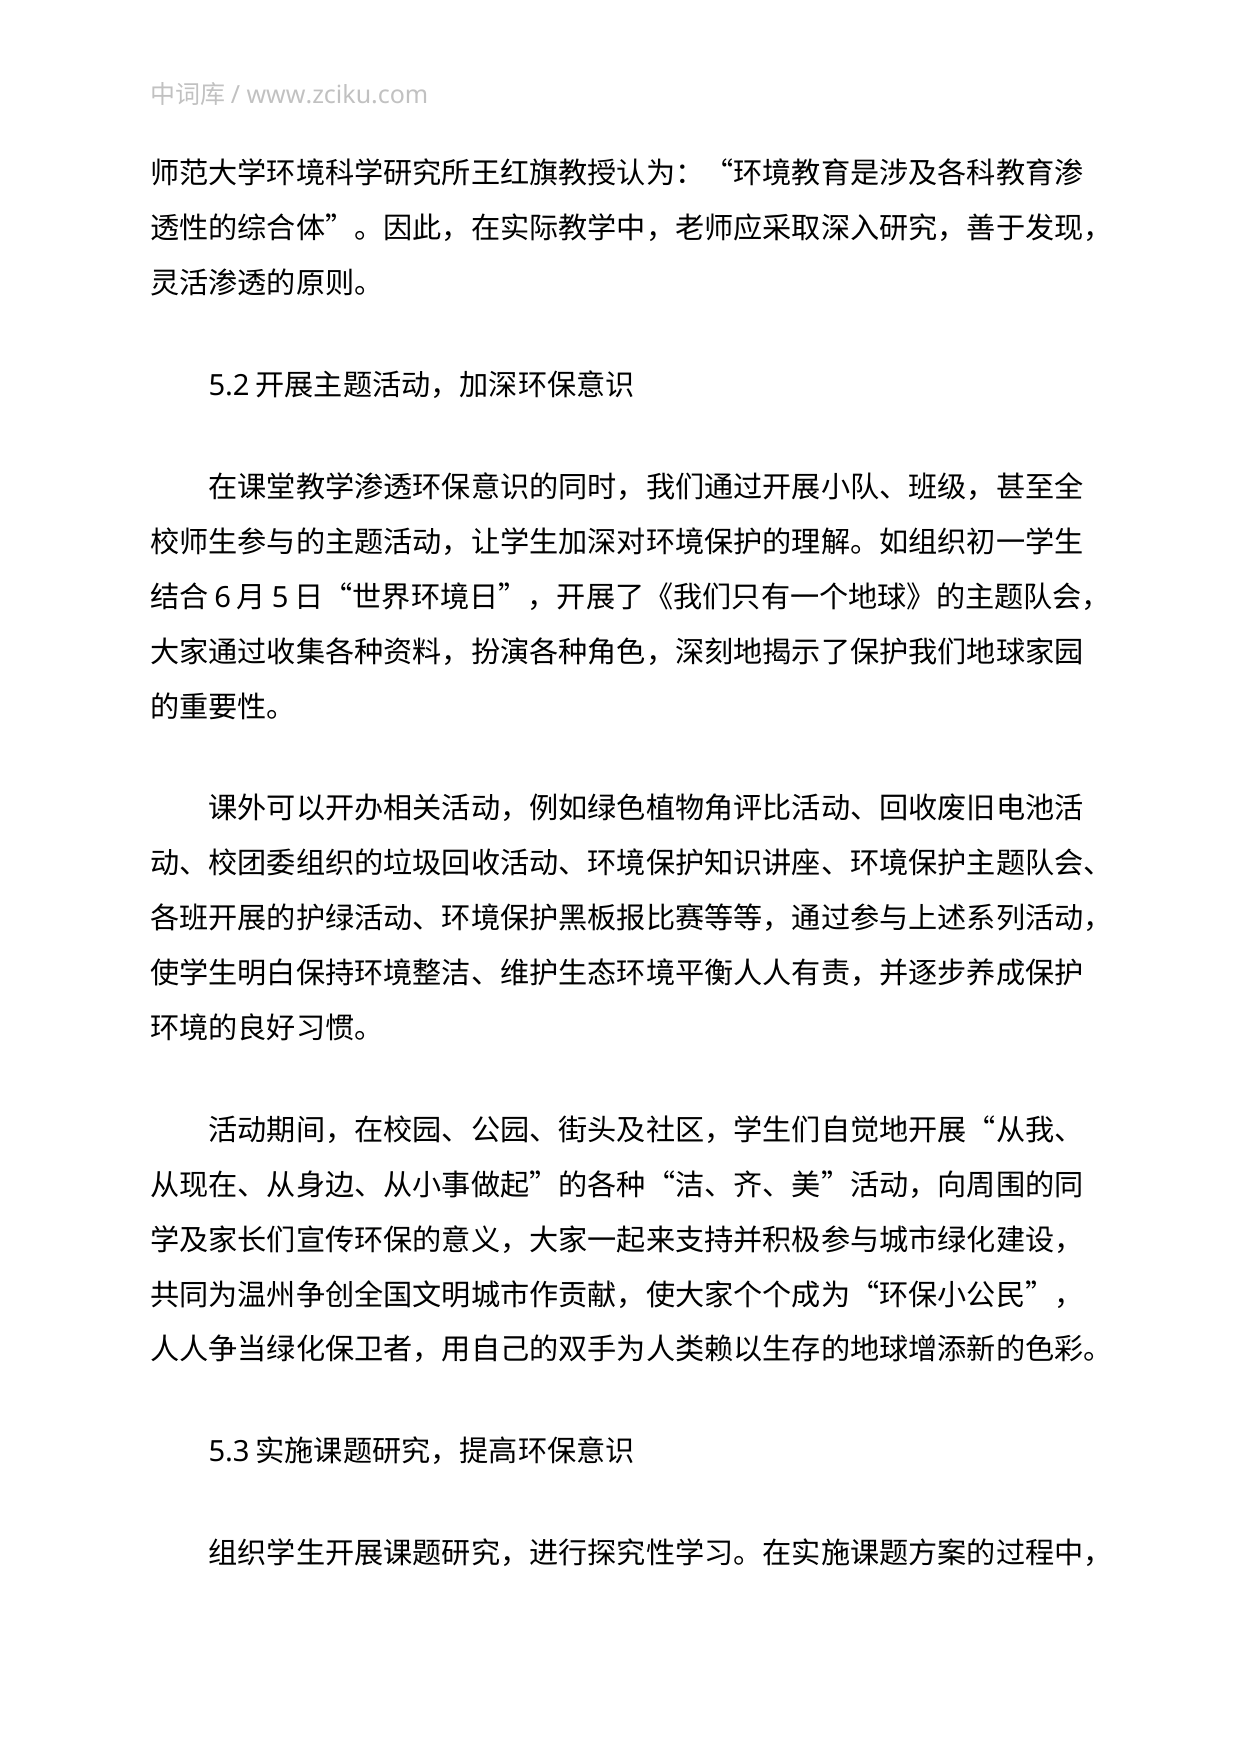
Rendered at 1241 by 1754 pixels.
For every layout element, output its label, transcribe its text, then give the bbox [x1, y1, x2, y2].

text 5.3实施课题研究，提高环保意识 [150, 1428, 1090, 1470]
text 在课堂教学渗透环保意识的同时，我们通过开展小队、班级，甚至全校师生参与的主题活动，让学生加深对环境保护的理解。如组织初一学生结合6月5日“世界环境日”，开展了《我们只有一个地球》的主题队会，大家通过收集各种资料，扮演各种角色，深刻地揭示了保护我们地球家园的重要性。 [150, 463, 1090, 726]
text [150, 150, 1090, 302]
text 课外可以开办相关活动，例如绿色植物角评比活动、回收废旧电池活动、校团委组织的垃圾回收活动、环境保护知识讲座、环境保护主题队会、各班开展的护绿活动、环境保护黑板报比赛等等，通过参与上述系列活动，使学生明白保持环境整洁、维护生态环境平衡人人有责，并逐步养成保护环境的良好习惯。 [150, 785, 1090, 1047]
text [150, 1530, 1090, 1572]
text 活动期间，在校园、公园、街头及社区，学生们自觉地开展“从我、从现在、从身边、从小事做起”的各种“洁、齐、美”活动，向周围的同学及家长们宣传环保的意义，大家一起来支持并积极参与城市绿化建设，共同为温州争创全国文明城市作贡献，使大家个个成为“环保小公民”，人人争当绿化保卫者，用自己的双手为人类赖以生存的地球增添新的色彩。 [150, 1106, 1090, 1368]
text 5.2开展主题活动，加深环保意识 [150, 362, 1090, 404]
